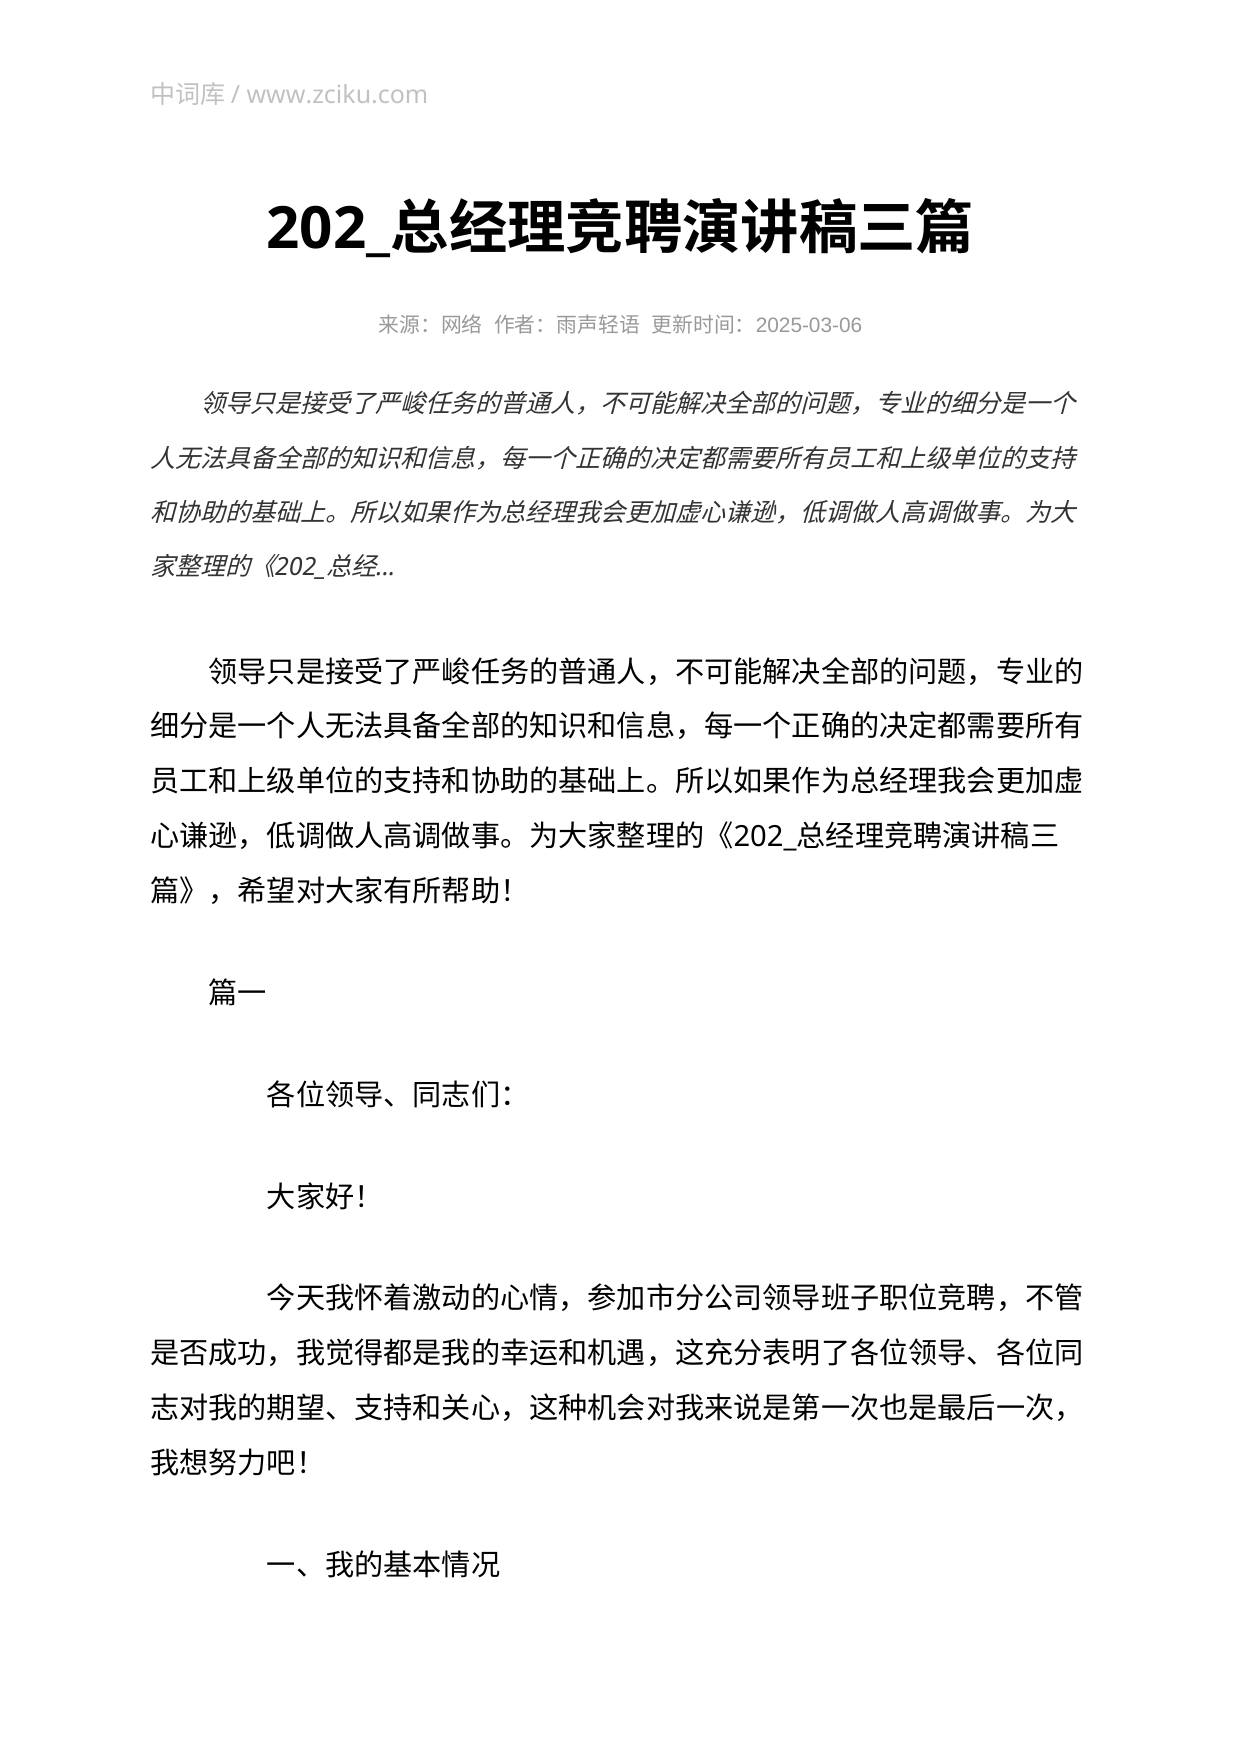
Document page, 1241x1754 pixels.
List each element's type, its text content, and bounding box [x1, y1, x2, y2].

text 大家好！ [150, 1173, 1090, 1215]
text 领导只是接受了严峻任务的普通人，不可能解决全部的问题，专业的细分是一个人无法具备全部的知识和信息，每一个正确的决定都需要所有员工和上级单位的支持和协助的基础上。所以如果作为总经理我会更加虚心谦逊，低调做人高调做事。为大家整理的《202_总经... [150, 384, 1090, 583]
text 一、我的基本情况 [150, 1541, 1090, 1584]
text 领导只是接受了严峻任务的普通人，不可能解决全部的问题，专业的细分是一个人无法具备全部的知识和信息，每一个正确的决定都需要所有员工和上级单位的支持和协助的基础上。所以如果作为总经理我会更加虚心谦逊，低调做人高调做事。为大家整理的《202_总经理竞聘演讲稿三篇》，希望对大家有所帮助！ [150, 648, 1090, 910]
text 来源：网络 作者：雨声轻语 更新时间：2025-03-06 [150, 313, 1090, 337]
text 今天我怀着激动的心情，参加市分公司领导班子职位竞聘，不管是否成功，我觉得都是我的幸运和机遇，这充分表明了各位领导、各位同志对我的期望、支持和关心，这种机会对我来说是第一次也是最后一次，我想努力吧！ [150, 1275, 1090, 1482]
subtitle 202_总经理竞聘演讲稿三篇 [150, 181, 1090, 266]
text 篇一 [150, 969, 1090, 1012]
text 各位领导、同志们： [150, 1071, 1090, 1114]
